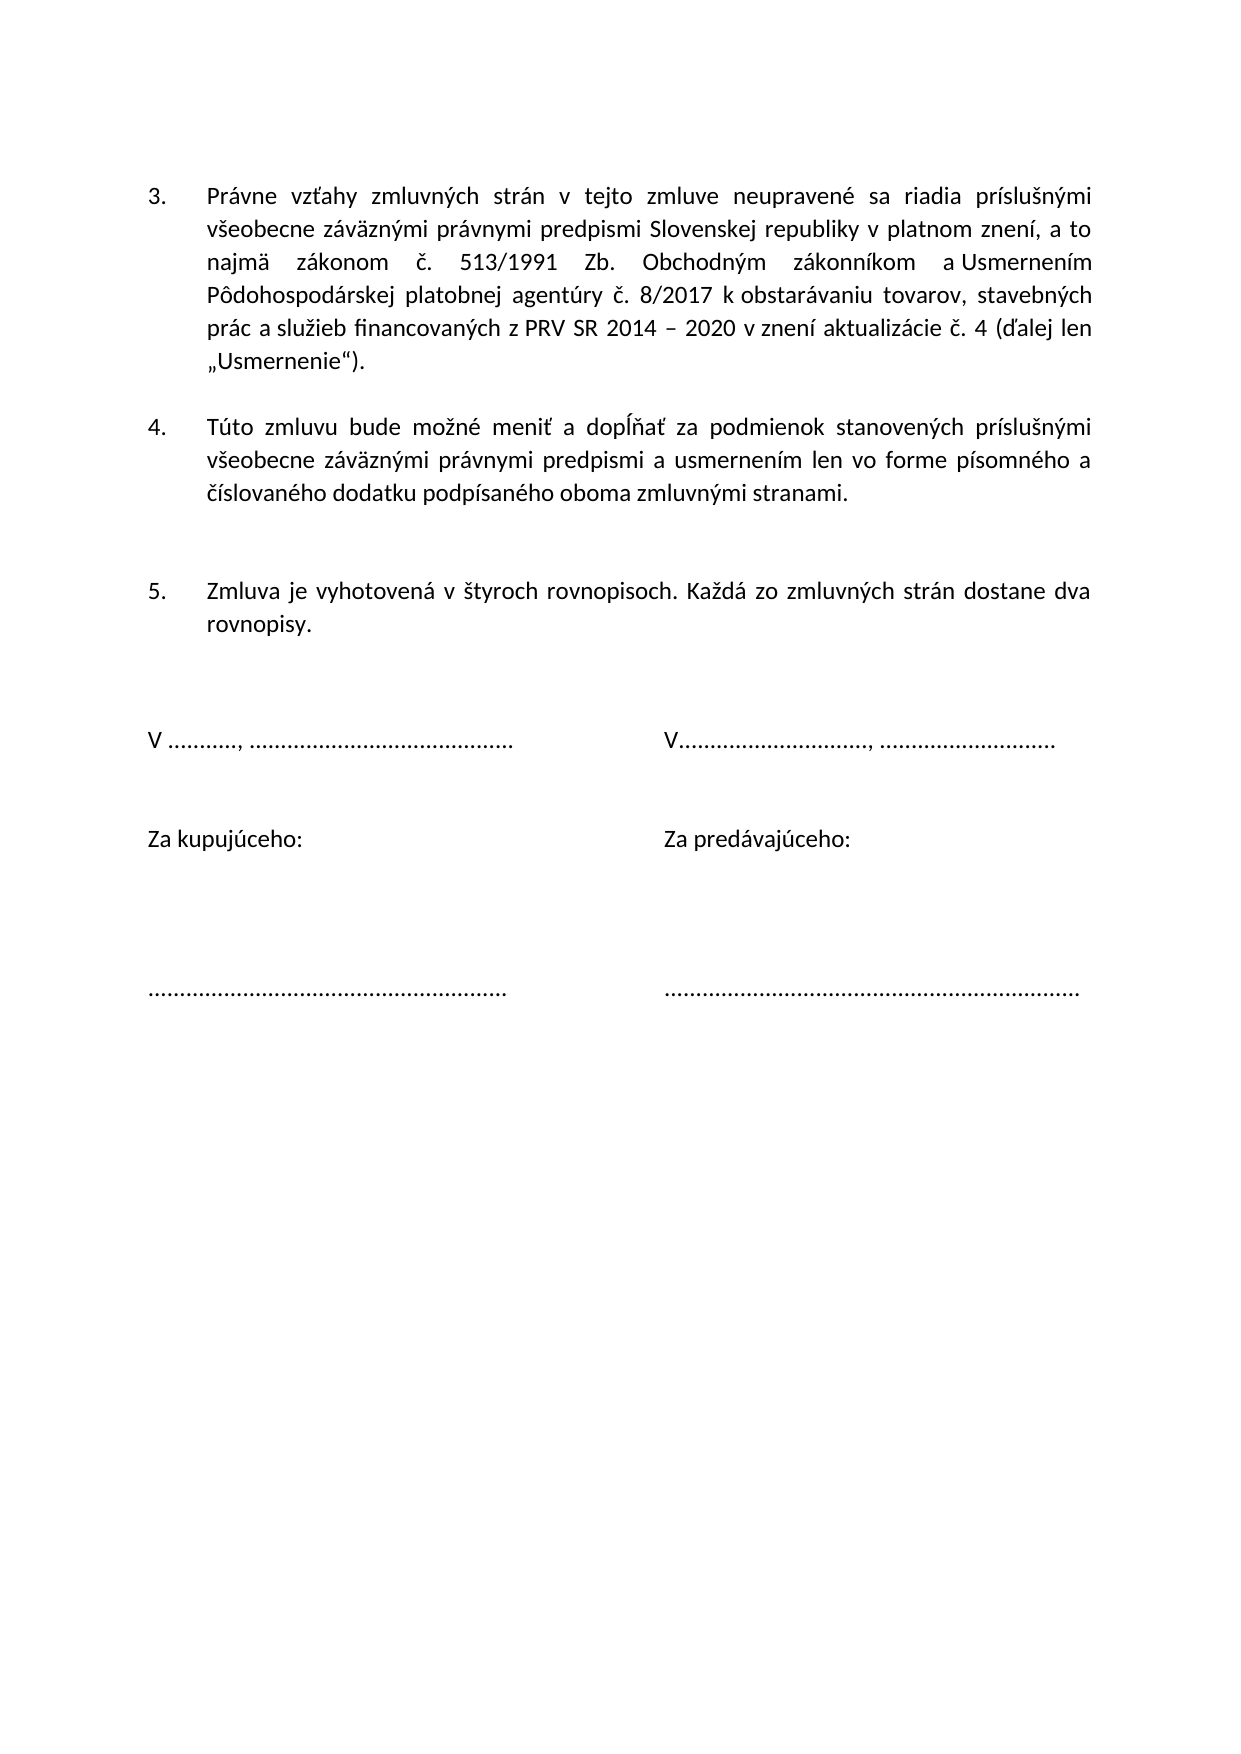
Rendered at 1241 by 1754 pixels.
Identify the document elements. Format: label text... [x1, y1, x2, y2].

list Túto zmluvu bude možné meniť a dopĺňať za podmienok stanovených príslušnými všeobecne záväznými právnymi predpismi a usmernením len vo forme písomného a číslovaného dodatku podpísaného oboma zmluvnými stranami. [148, 411, 1093, 507]
list Právne vzťahy zmluvných strán v tejto zmluve neupravené sa riadia príslušnými všeobecne záväznými právnymi predpismi Slovenskej republiky v platnom znení, a to najmä zákonom č. 513/1991 Zb. Obchodným zákonníkom a Usmernením Pôdohospodárskej platobnej agentúry č. 8/2017 k obstarávaniu tovarov, stavebných prác a služieb financovaných z PRV SR 2014 – 2020 v znení aktualizácie č. 4 (ďalej len „Usmernenie“). [148, 181, 1093, 376]
list Zmluva je vyhotovená v štyroch rovnopisoch. Každá zo zmluvných strán dostane dva rovnopisy. [148, 576, 1093, 639]
text V ..........., .......................................... V.............................., ............................ [148, 724, 1093, 754]
text Za kupujúceho: Za predávajúceho: [148, 823, 1093, 853]
text ......................................................... .................................................................. [148, 972, 1093, 1002]
